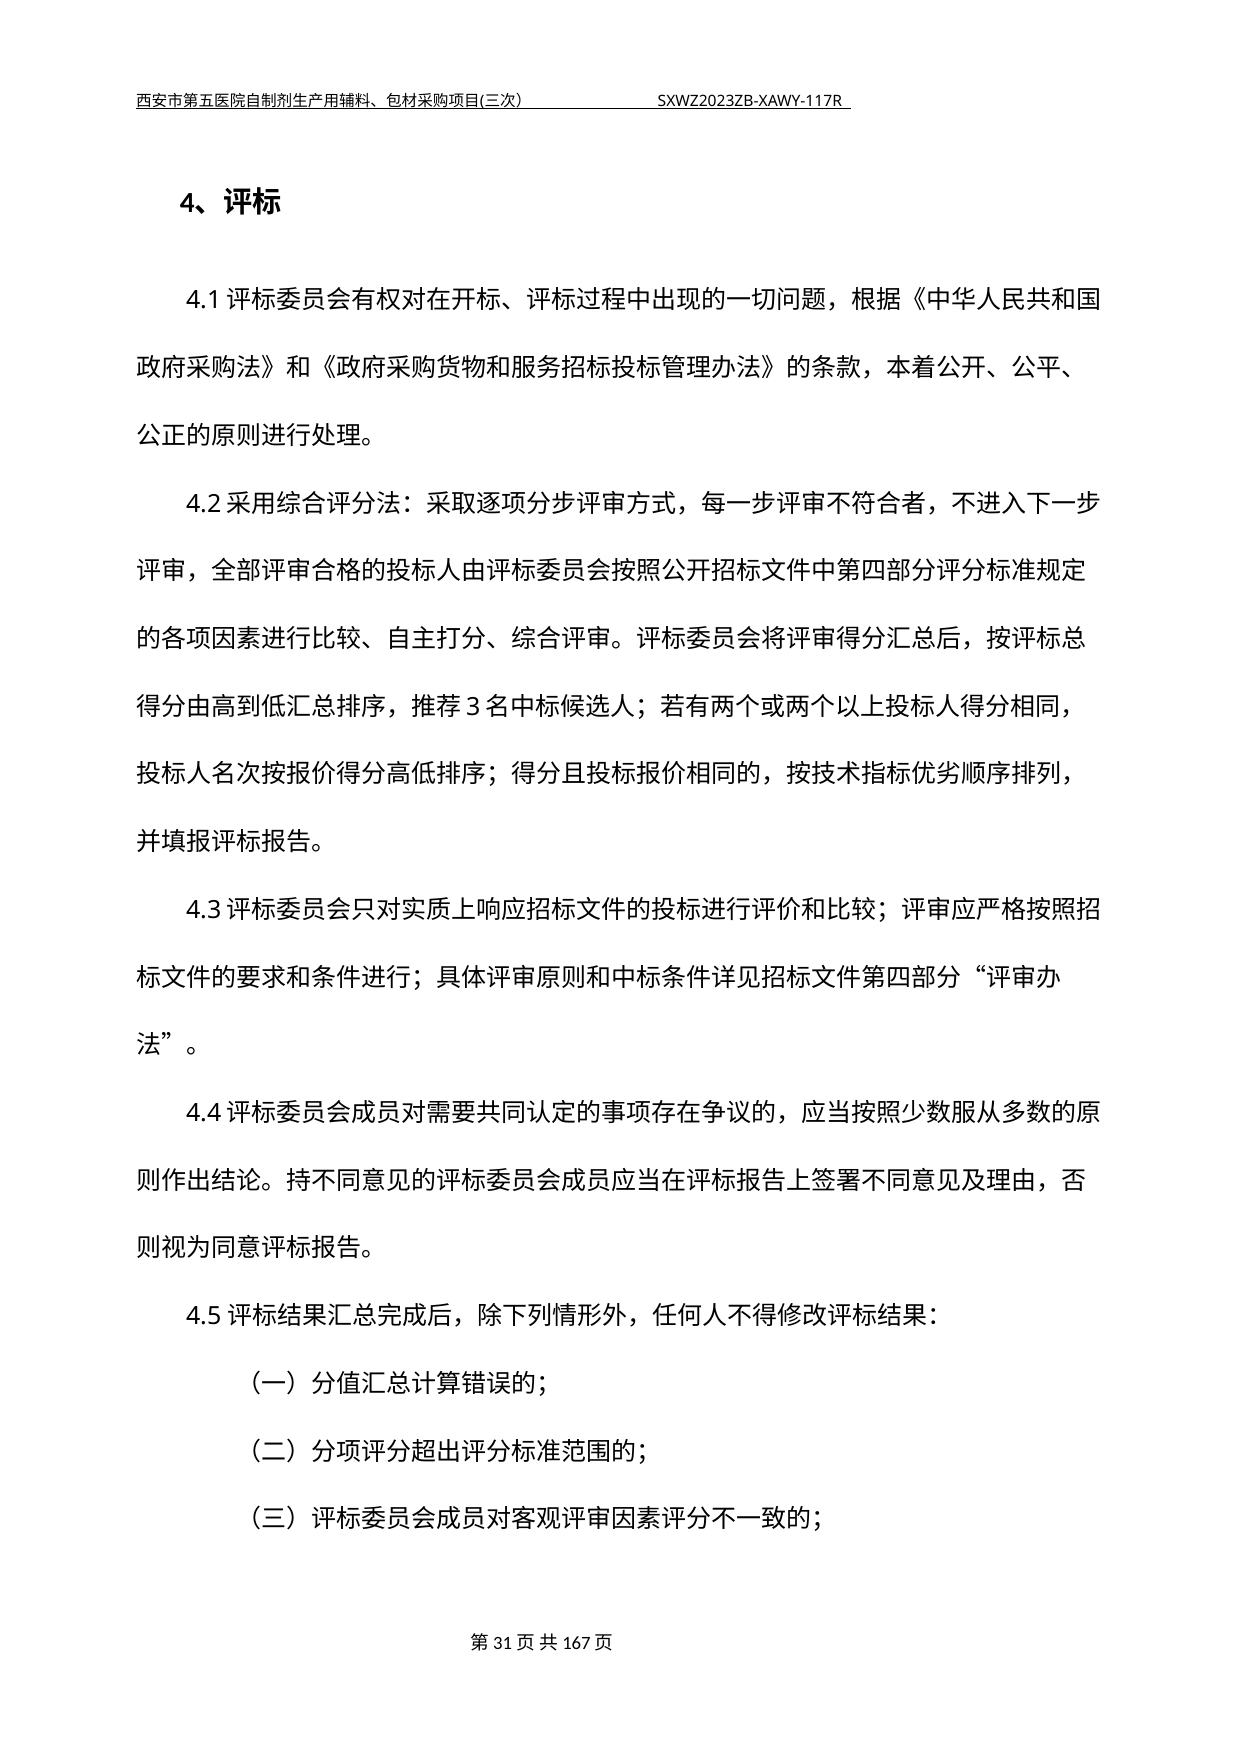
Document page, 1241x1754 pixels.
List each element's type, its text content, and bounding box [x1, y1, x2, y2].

text 4.1评标委员会有权对在开标、评标过程中出现的一切问题，根据《中华人民共和国政府采购法》和《政府采购货物和服务招标投标管理办法》的条款，本着公开、公平、公正的原则进行处理。 [136, 264, 1104, 467]
text （三）评标委员会成员对客观评审因素评分不一致的； [136, 1483, 1104, 1551]
text 4.2采用综合评分法：采取逐项分步评审方式，每一步评审不符合者，不进入下一步评审，全部评审合格的投标人由评标委员会按照公开招标文件中第四部分评分标准规定的各项因素进行比较、自主打分、综合评审。评标委员会将评审得分汇总后，按评标总得分由高到低汇总排序，推荐3名中标候选人；若有两个或两个以上投标人得分相同，投标人名次按报价得分高低排序；得分且投标报价相同的，按技术指标优劣顺序排列，并填报评标报告。 [136, 467, 1104, 873]
subtitle 评标 [136, 166, 1104, 234]
text 4.4评标委员会成员对需要共同认定的事项存在争议的，应当按照少数服从多数的原则作出结论。持不同意见的评标委员会成员应当在评标报告上签署不同意见及理由，否则视为同意评标报告。 [136, 1077, 1104, 1280]
text （二）分项评分超出评分标准范围的； [136, 1415, 1104, 1483]
text 4.3评标委员会只对实质上响应招标文件的投标进行评价和比较；评审应严格按照招标文件的要求和条件进行；具体评审原则和中标条件详见招标文件第四部分“评审办法”。 [136, 873, 1104, 1077]
text 4.5 评标结果汇总完成后，除下列情形外，任何人不得修改评标结果： [136, 1280, 1104, 1347]
text （一）分值汇总计算错误的； [136, 1347, 1104, 1415]
